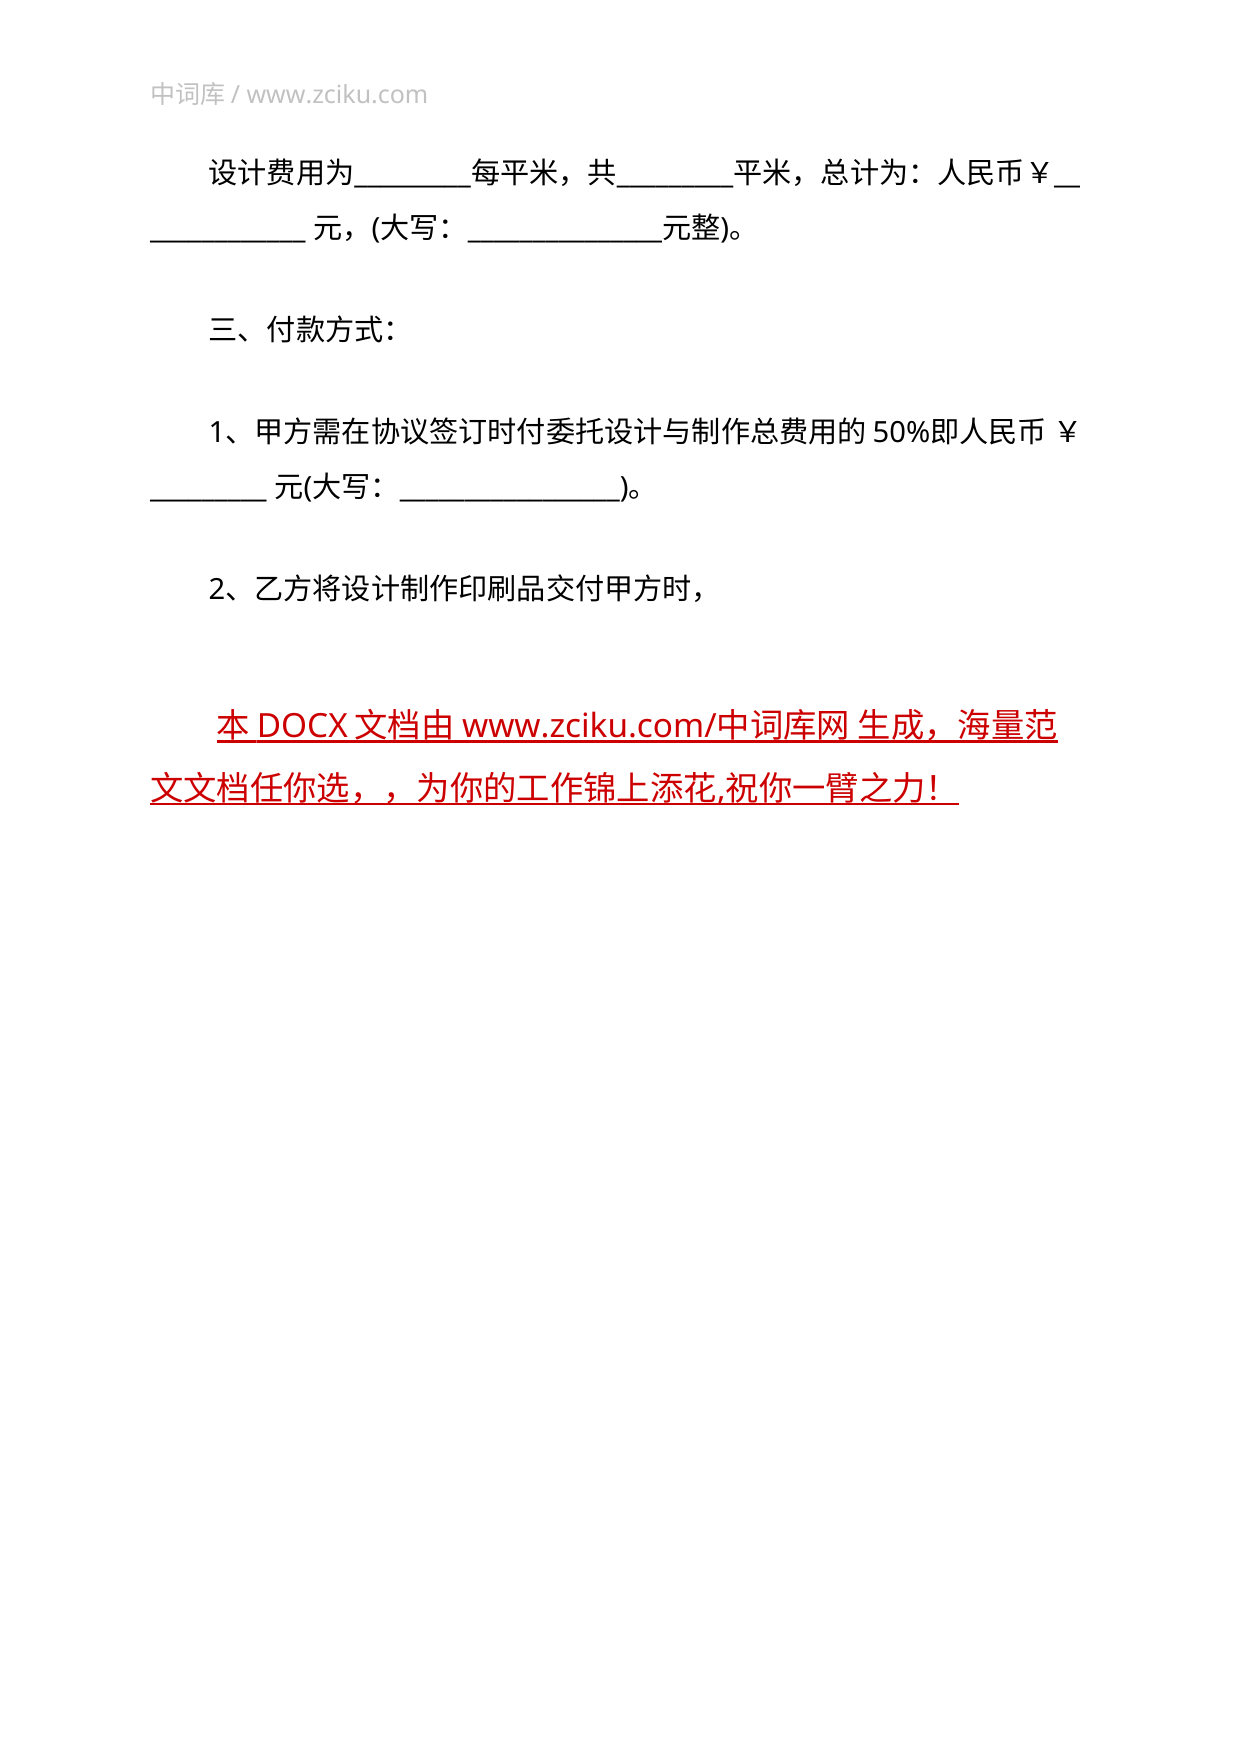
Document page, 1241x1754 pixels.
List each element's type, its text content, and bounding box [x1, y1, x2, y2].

text 本DOCX文档由 www.zciku.com/中词库网 生成，海量范文文档任你选，，为你的工作锦上添花,祝你一臂之力！ [150, 699, 1090, 810]
text 2、乙方将设计制作印刷品交付甲方时， [150, 566, 1090, 608]
text 三、付款方式： [150, 307, 1090, 349]
text 1、甲方需在协议签订时付委托设计与制作总费用的50%即人民币 ￥ _________ 元(大写：_________________)。 [150, 409, 1090, 506]
text 设计费用为_________每平米，共_________平米，总计为：人民币￥______________ 元，(大写：_______________元整)。 [150, 150, 1090, 247]
